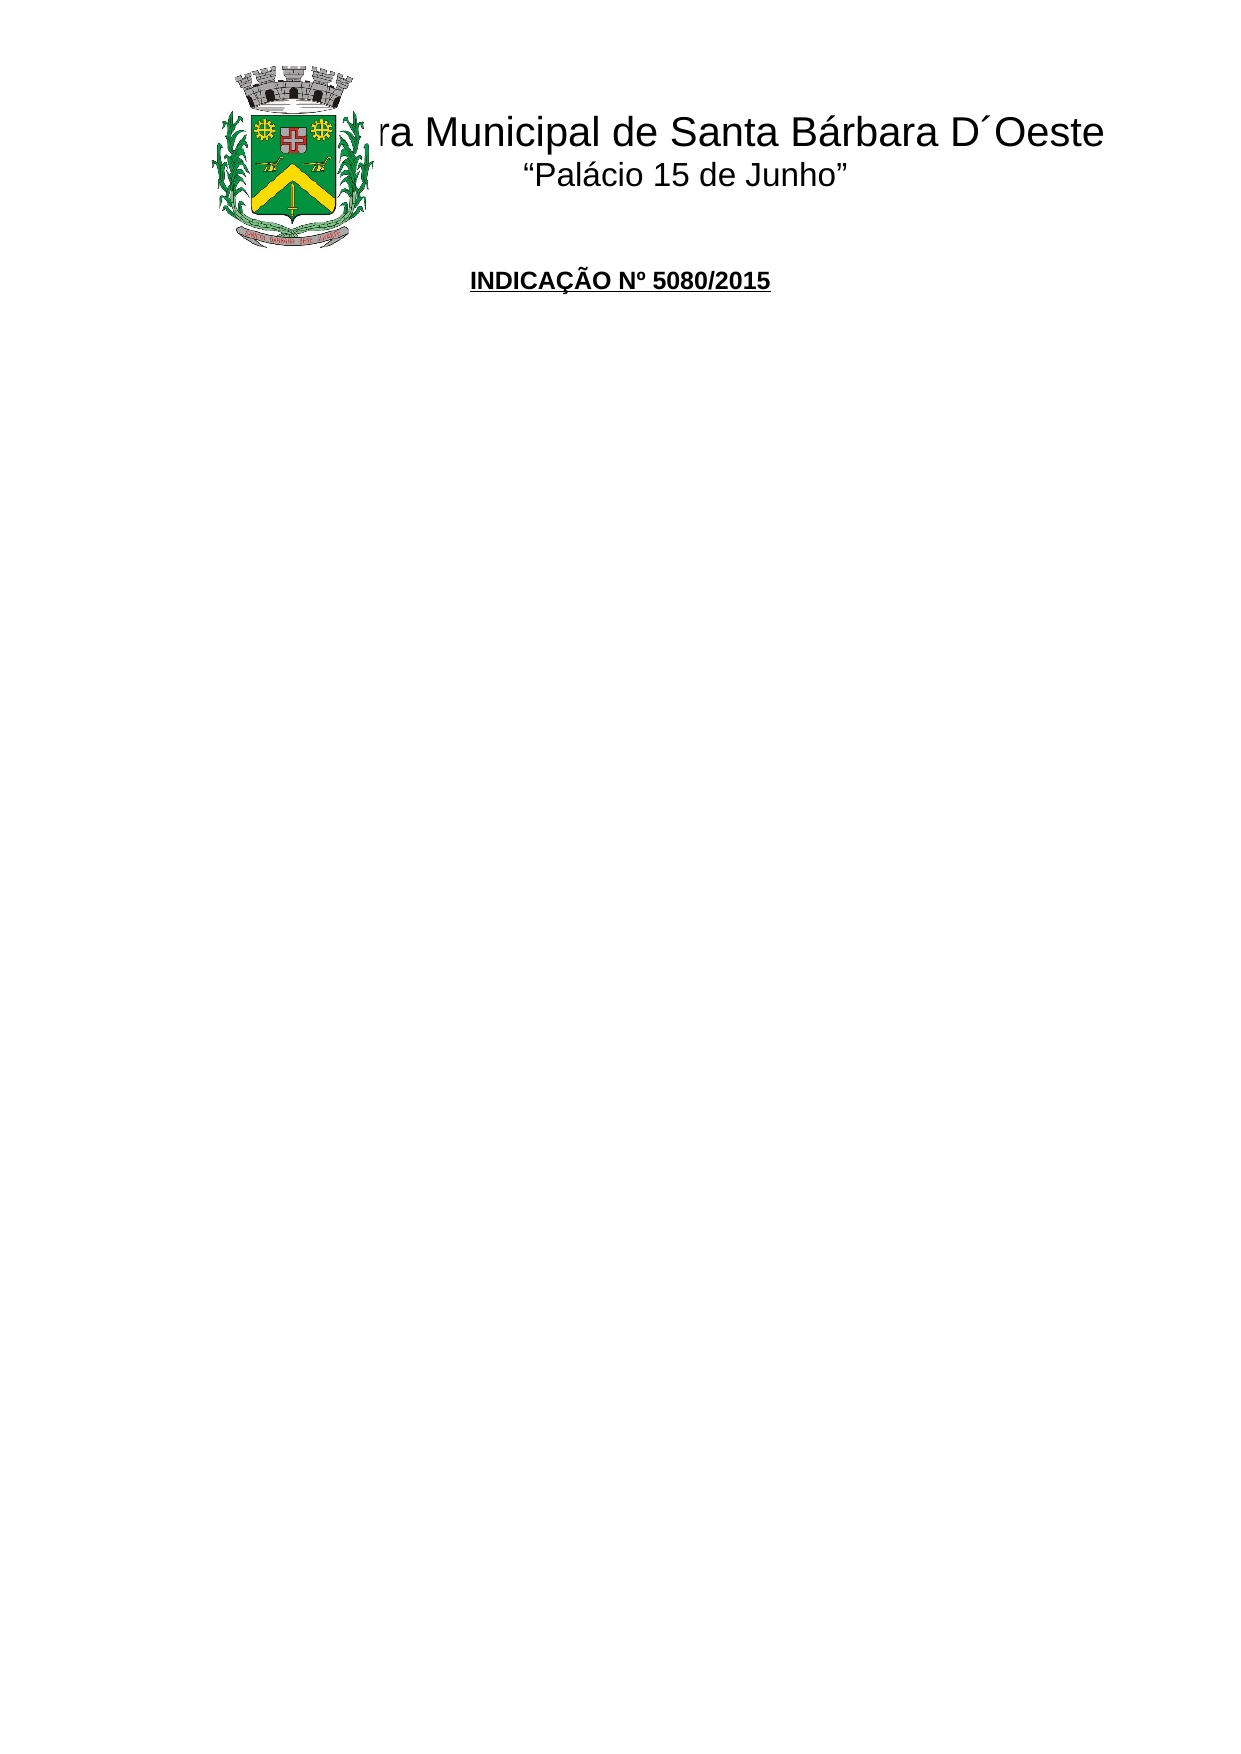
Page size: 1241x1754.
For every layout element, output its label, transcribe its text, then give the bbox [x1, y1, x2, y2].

title INDICAÇÃO Nº 5080/2015 [177, 266, 1063, 294]
picture [211, 66, 381, 255]
